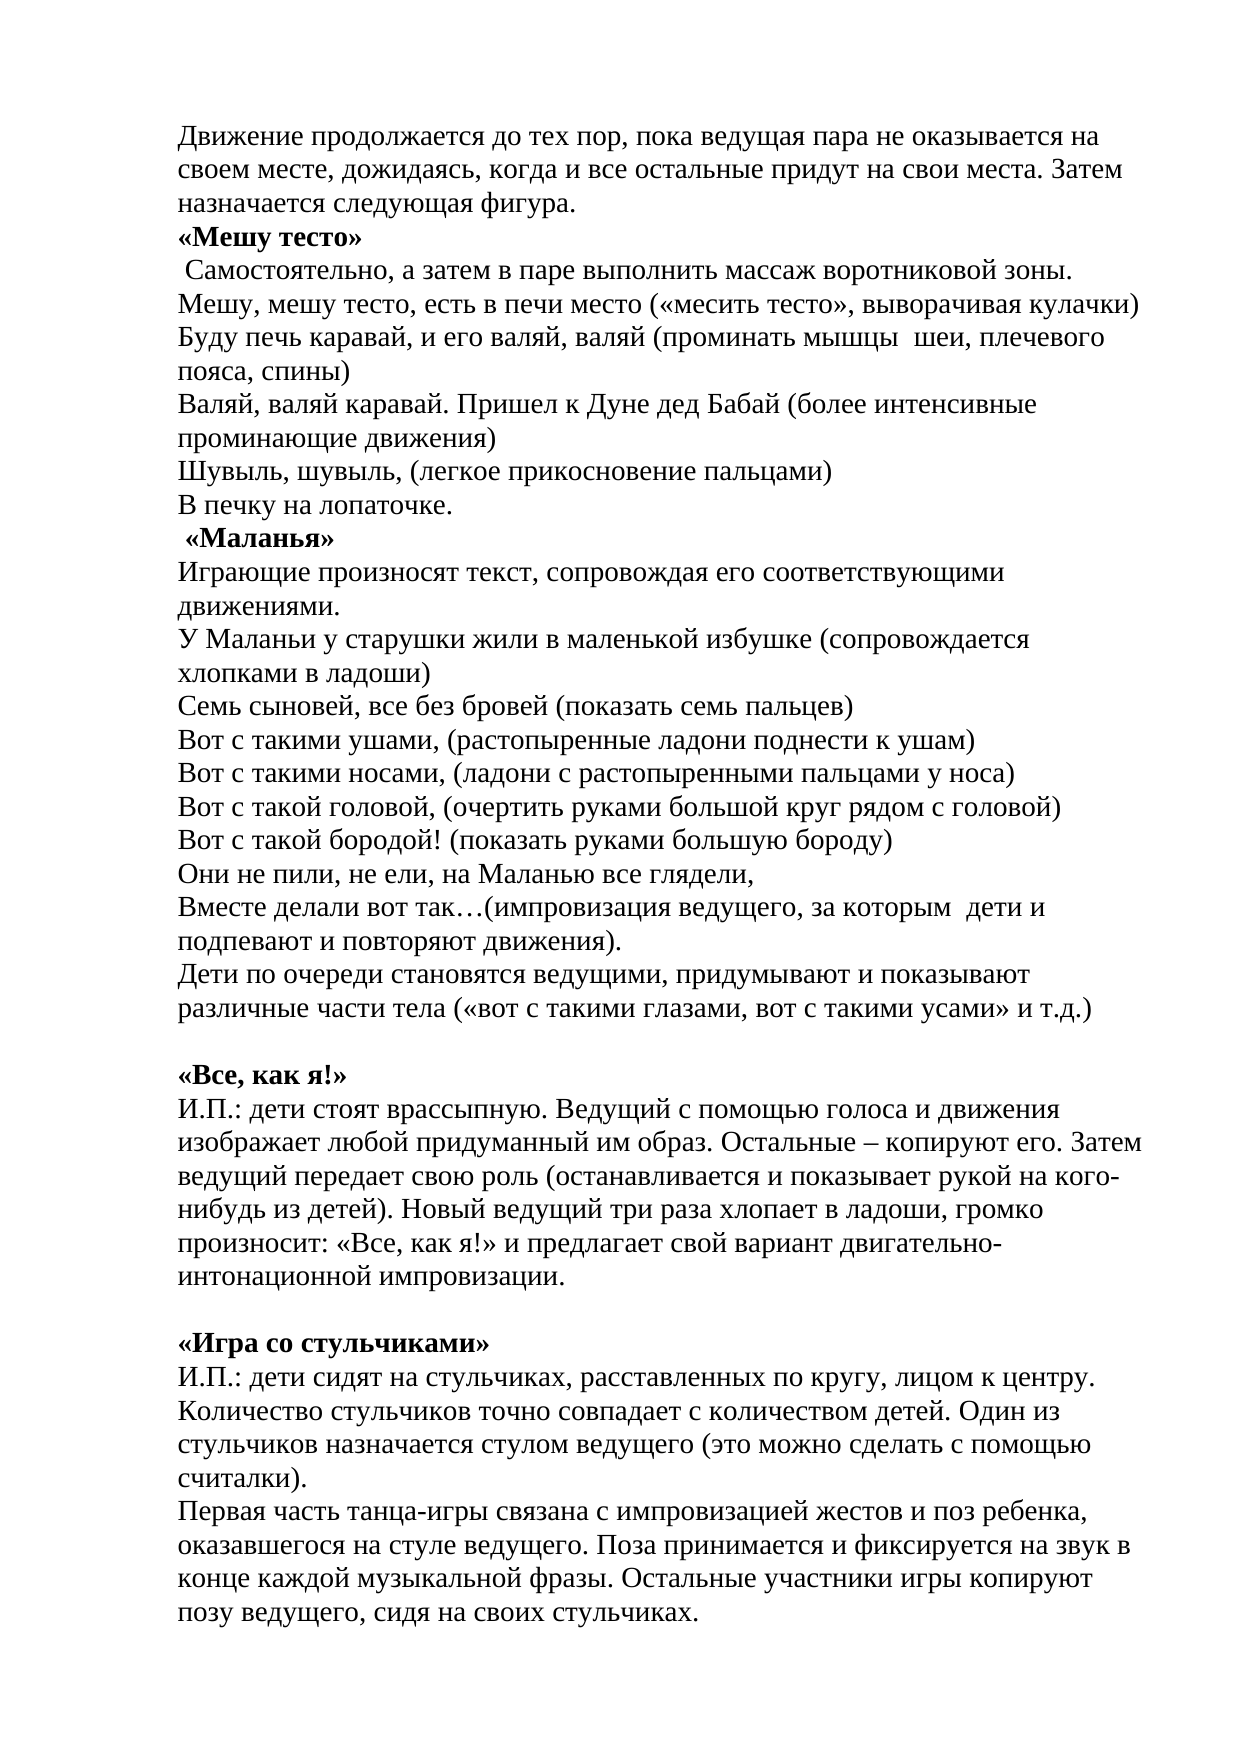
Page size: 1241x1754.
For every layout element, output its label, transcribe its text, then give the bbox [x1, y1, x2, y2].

text Первая часть танца-игры связана с импровизацией жестов и поз ребенка, оказавшегося на стуле ведущего. Поза принимается и фиксируется на звук в конце каждой музыкальной фразы. Остальные участники игры копируют позу ведущего, сидя на своих стульчиках. [177, 1493, 1152, 1627]
text Движение продолжается до тех пор, пока ведущая пара не оказывается на своем месте, дожидаясь, когда и все остальные придут на свои места. Затем назначается следующая фигура. [177, 118, 1152, 219]
text Дети по очереди становятся ведущими, придумывают и показывают различные части тела («вот с такими глазами, вот с такими усами» и т.д.) [177, 957, 1152, 1024]
text «Все, как я!» [177, 1057, 1152, 1091]
text Буду печь каравай, и его валяй, валяй (проминать мышцы шеи, плечевого пояса, спины) [177, 319, 1152, 386]
text «Мешу тесто» [177, 219, 1152, 252]
text У Маланьи у старушки жили в маленькой избушке (сопровождается хлопками в ладоши) [177, 621, 1152, 688]
text И.П.: дети сидят на стульчиках, расставленных по кругу, лицом к центру. Количество стульчиков точно совпадает с количеством детей. Один из стульчиков назначается стулом ведущего (это можно сделать с помощью считалки). [177, 1359, 1152, 1493]
text В печку на лопаточке. [177, 487, 1152, 521]
text Вот с такими носами, (ладони с растопыренными пальцами у носа) [177, 755, 1152, 789]
text Валяй, валяй каравай. Пришел к Дуне дед Бабай (более интенсивные проминающие движения) [177, 386, 1152, 453]
text Вместе делали вот так…(импровизация ведущего, за которым дети и подпевают и повторяют движения). [177, 889, 1152, 957]
text Вот с такой бородой! (показать руками большую бороду) [177, 822, 1152, 856]
text Они не пили, не ели, на Маланью все глядели, [177, 856, 1152, 889]
text Вот с такими ушами, (растопыренные ладони поднести к ушам) [177, 722, 1152, 755]
text «Игра со стульчиками» [177, 1326, 1152, 1359]
text «Маланья» [177, 521, 1152, 554]
text Самостоятельно, а затем в паре выполнить массаж воротниковой зоны. [177, 252, 1152, 286]
text Семь сыновей, все без бровей (показать семь пальцев) [177, 688, 1152, 722]
text И.П.: дети стоят врассыпную. Ведущий с помощью голоса и движения изображает любой придуманный им образ. Остальные – копируют его. Затем ведущий передает свою роль (останавливается и показывает рукой на кого-нибудь из детей). Новый ведущий три раза хлопает в ладоши, громко произносит: «Все, как я!» и предлагает свой вариант двигательно-интонационной импровизации. [177, 1091, 1152, 1292]
text Играющие произносят текст, сопровождая его соответствующими движениями. [177, 554, 1152, 621]
text Шувыль, шувыль, (легкое прикосновение пальцами) [177, 453, 1152, 487]
text Мешу, мешу тесто, есть в печи место («месить тесто», выворачивая кулачки) [177, 286, 1152, 319]
text Вот с такой головой, (очертить руками большой круг рядом с головой) [177, 789, 1152, 822]
